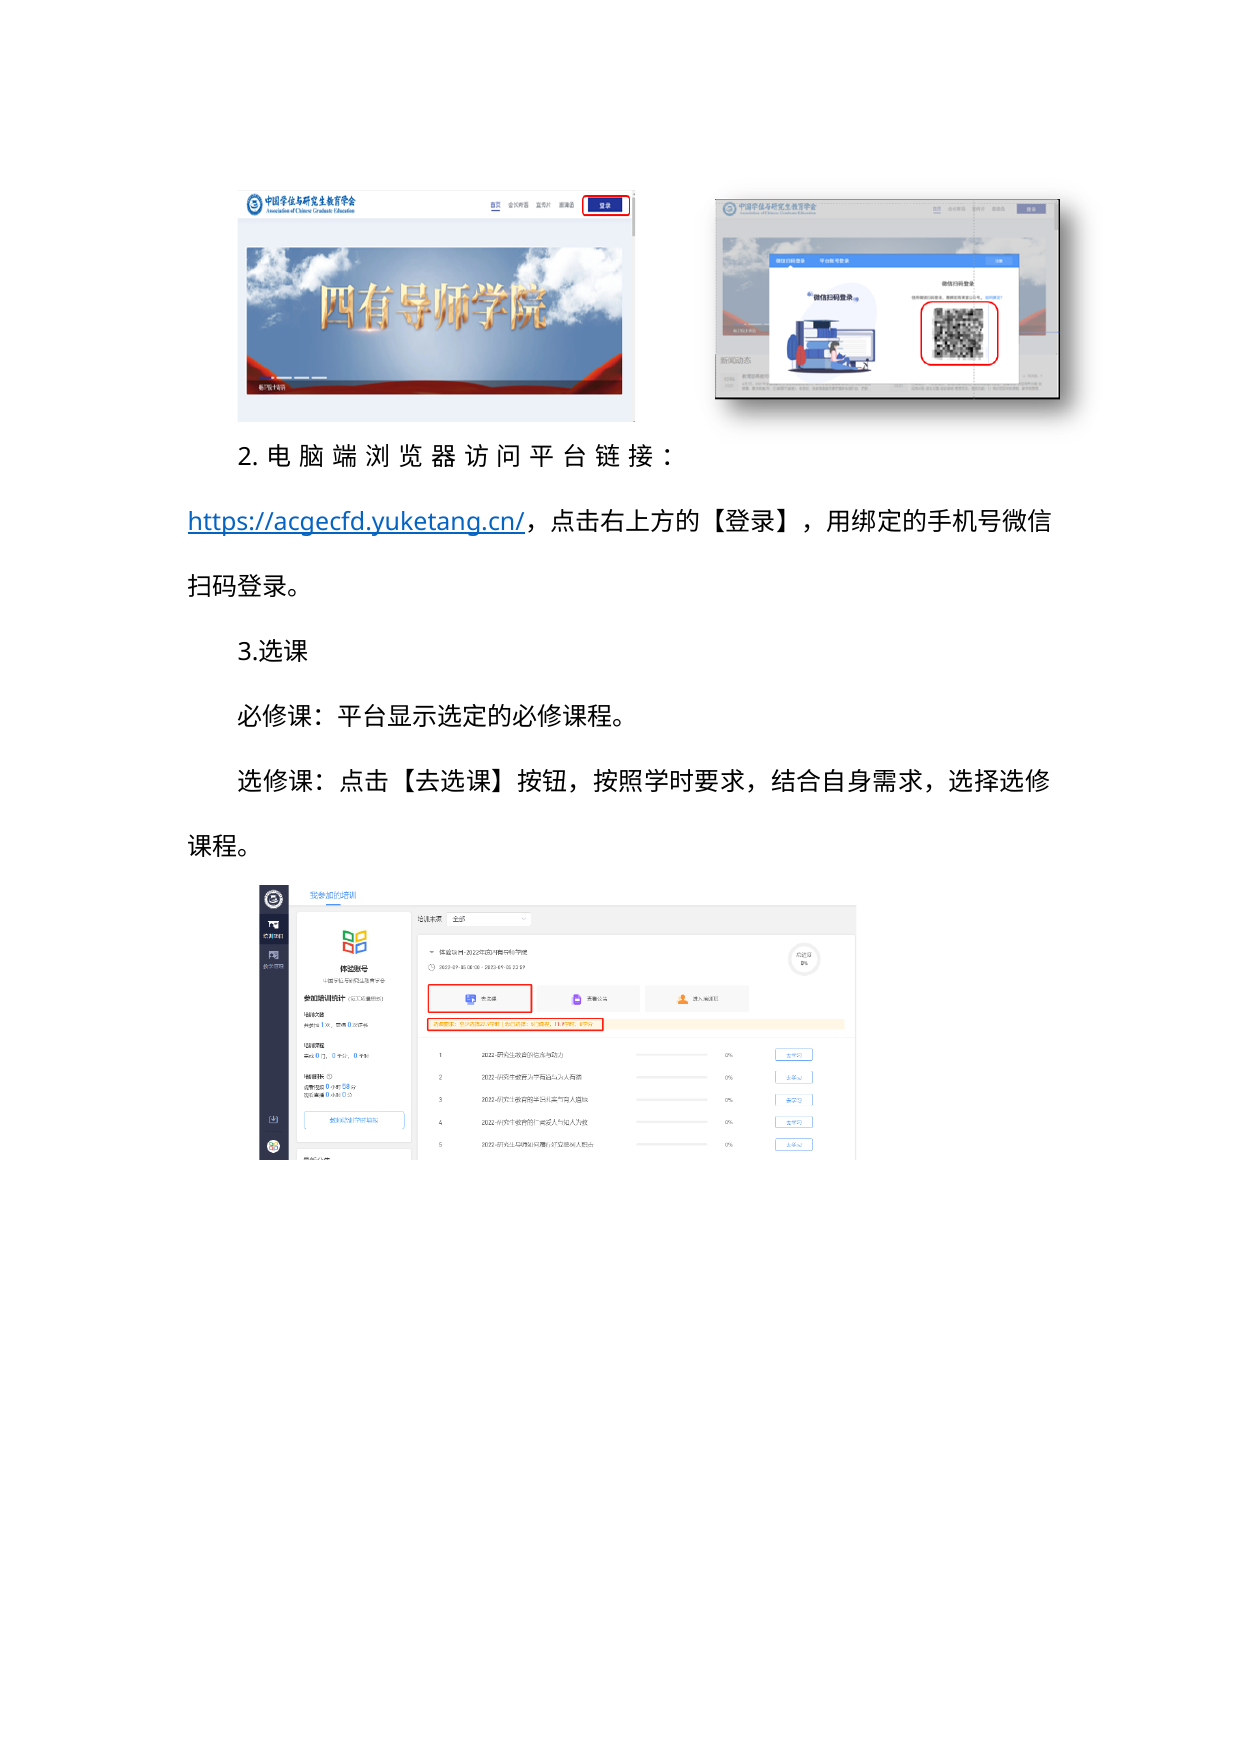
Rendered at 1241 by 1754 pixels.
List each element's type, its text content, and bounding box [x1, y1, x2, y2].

text 3.选课 [187, 617, 1053, 682]
picture [259, 885, 857, 1160]
picture [237, 190, 636, 422]
text 必修课：平台显示选定的必修课程。 [187, 682, 1053, 747]
picture [693, 175, 1103, 444]
text 选修课：点击【去选课】按钮，按照学时要求，结合自身需求，选择选修课程。 [187, 747, 1053, 877]
